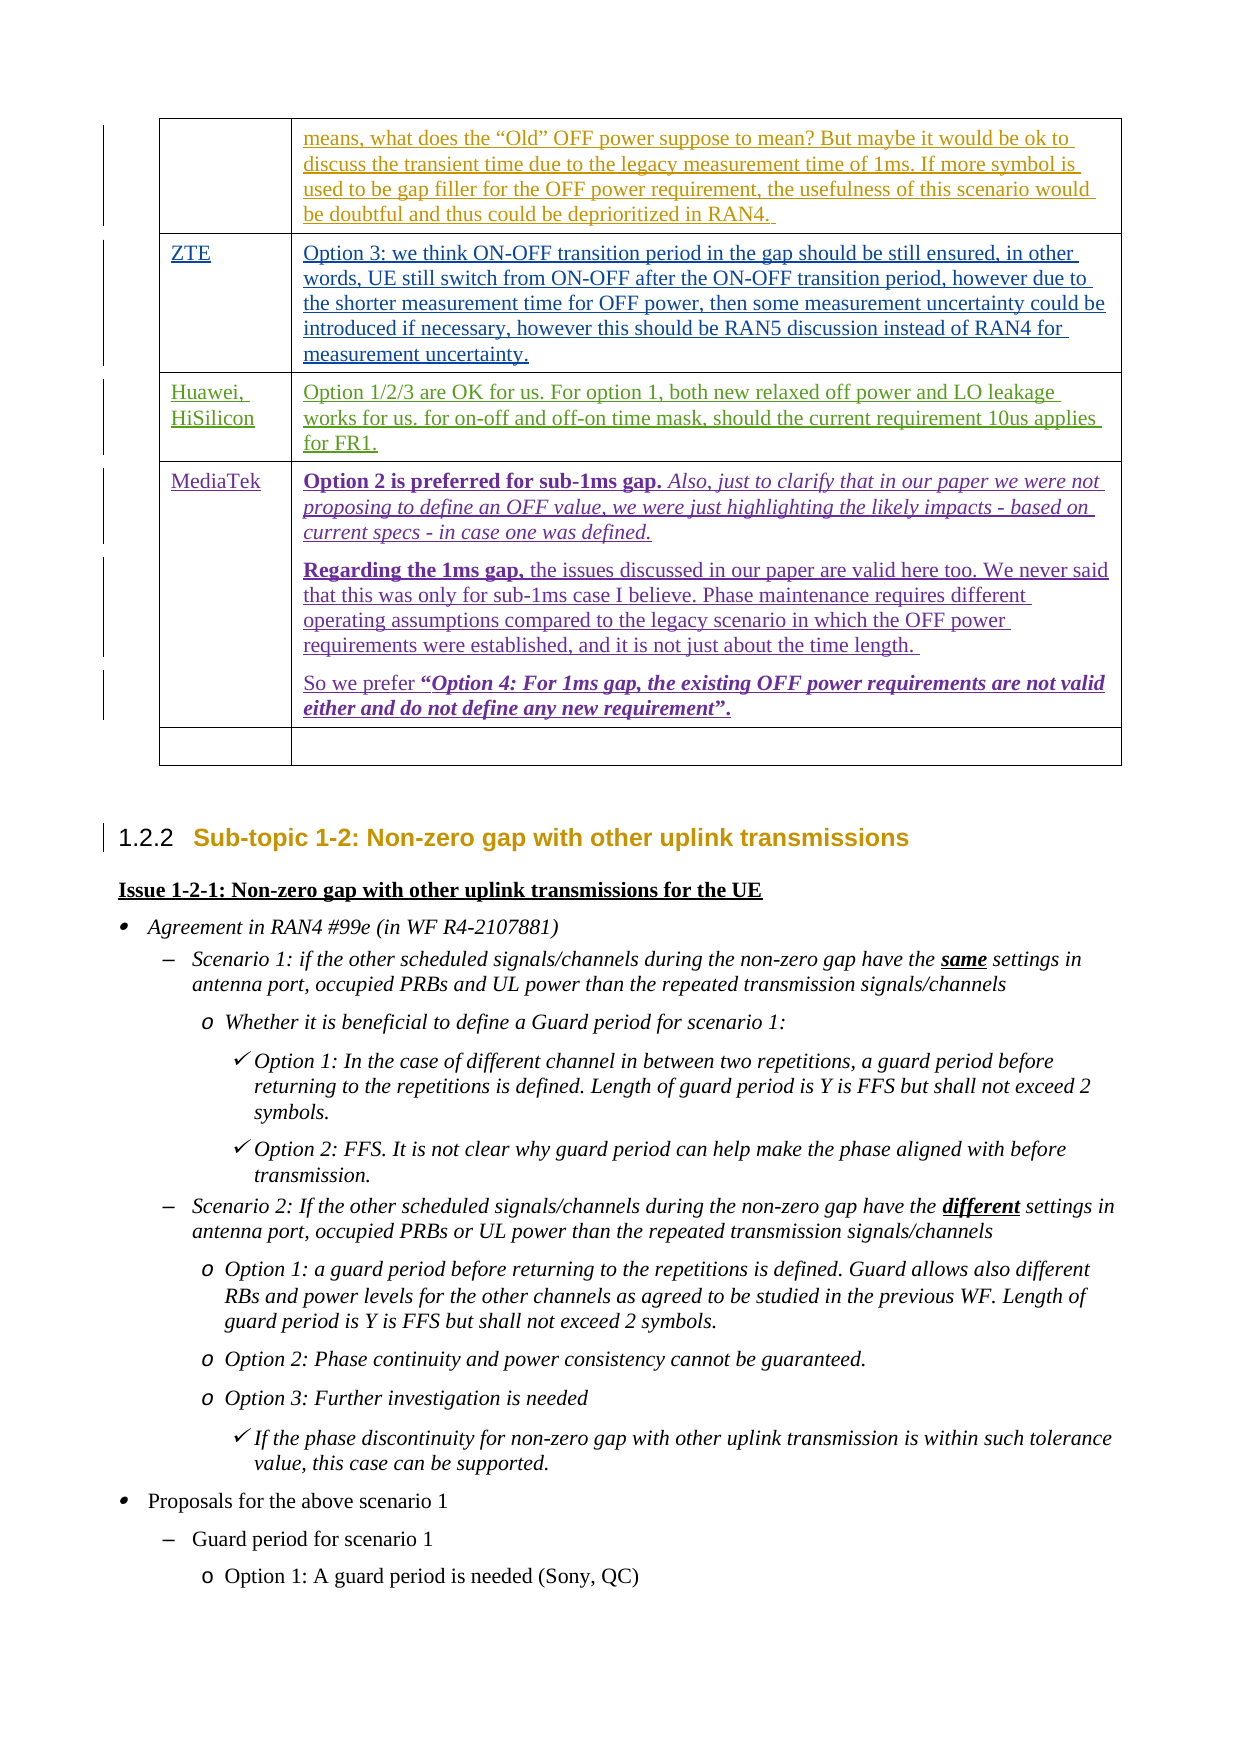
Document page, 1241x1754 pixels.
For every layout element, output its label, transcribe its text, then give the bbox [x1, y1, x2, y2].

list Scenario 2: If the other scheduled signals/channels during the non-zero gap have the different settings in antenna port, occupied PRBs or UL power than the repeated transmission signals/channels [162, 1193, 1122, 1243]
subtitle Sub-topic 1-2: Non-zero gap with other uplink transmissions [118, 823, 1122, 852]
list If the phase discontinuity for non-zero gap with other uplink transmission is within such tolerance value, this case can be supported. [230, 1425, 1122, 1475]
list Option 3: Further investigation is needed [201, 1385, 1122, 1412]
table_cell [292, 234, 1121, 372]
table_cell [160, 373, 291, 461]
list Option 2: FFS. It is not clear why guard period can help make the phase aligned with before transmission. [230, 1136, 1122, 1187]
list Agreement in RAN4 #99e (in WF R4-2107881) [118, 914, 1122, 939]
table_cell [160, 728, 291, 765]
list Whether it is beneficial to define a Guard period for scenario 1: [201, 1009, 1122, 1036]
list Option 1: A guard period is needed (Sony, QC) [201, 1563, 1122, 1590]
table_cell [160, 234, 291, 372]
table_cell [292, 373, 1121, 461]
text Issue 1-2-1: Non-zero gap with other uplink transmissions for the UE [118, 877, 1122, 902]
list Proposals for the above scenario 1 [118, 1488, 1122, 1513]
list Scenario 1: if the other scheduled signals/channels during the non-zero gap have the same settings in antenna port, occupied PRBs and UL power than the repeated transmission signals/channels [162, 946, 1122, 996]
list Guard period for scenario 1 [162, 1526, 1122, 1551]
table_cell [160, 119, 291, 232]
table_cell [292, 728, 1121, 765]
table_cell [160, 462, 291, 727]
table_cell [292, 462, 1121, 727]
list Option 1: In the case of different channel in between two repetitions, a guard period before returning to the repetitions is defined. Length of guard period is Y is FFS but shall not exceed 2 symbols. [230, 1048, 1122, 1124]
list Option 1: a guard period before returning to the repetitions is defined. Guard allows also different RBs and power levels for the other channels as agreed to be studied in the previous WF. Length of guard period is Y is FFS but shall not exceed 2 symbols. [201, 1256, 1122, 1333]
list Option 2: Phase continuity and power consistency cannot be guaranteed. [201, 1346, 1122, 1373]
table_cell [292, 119, 1121, 232]
